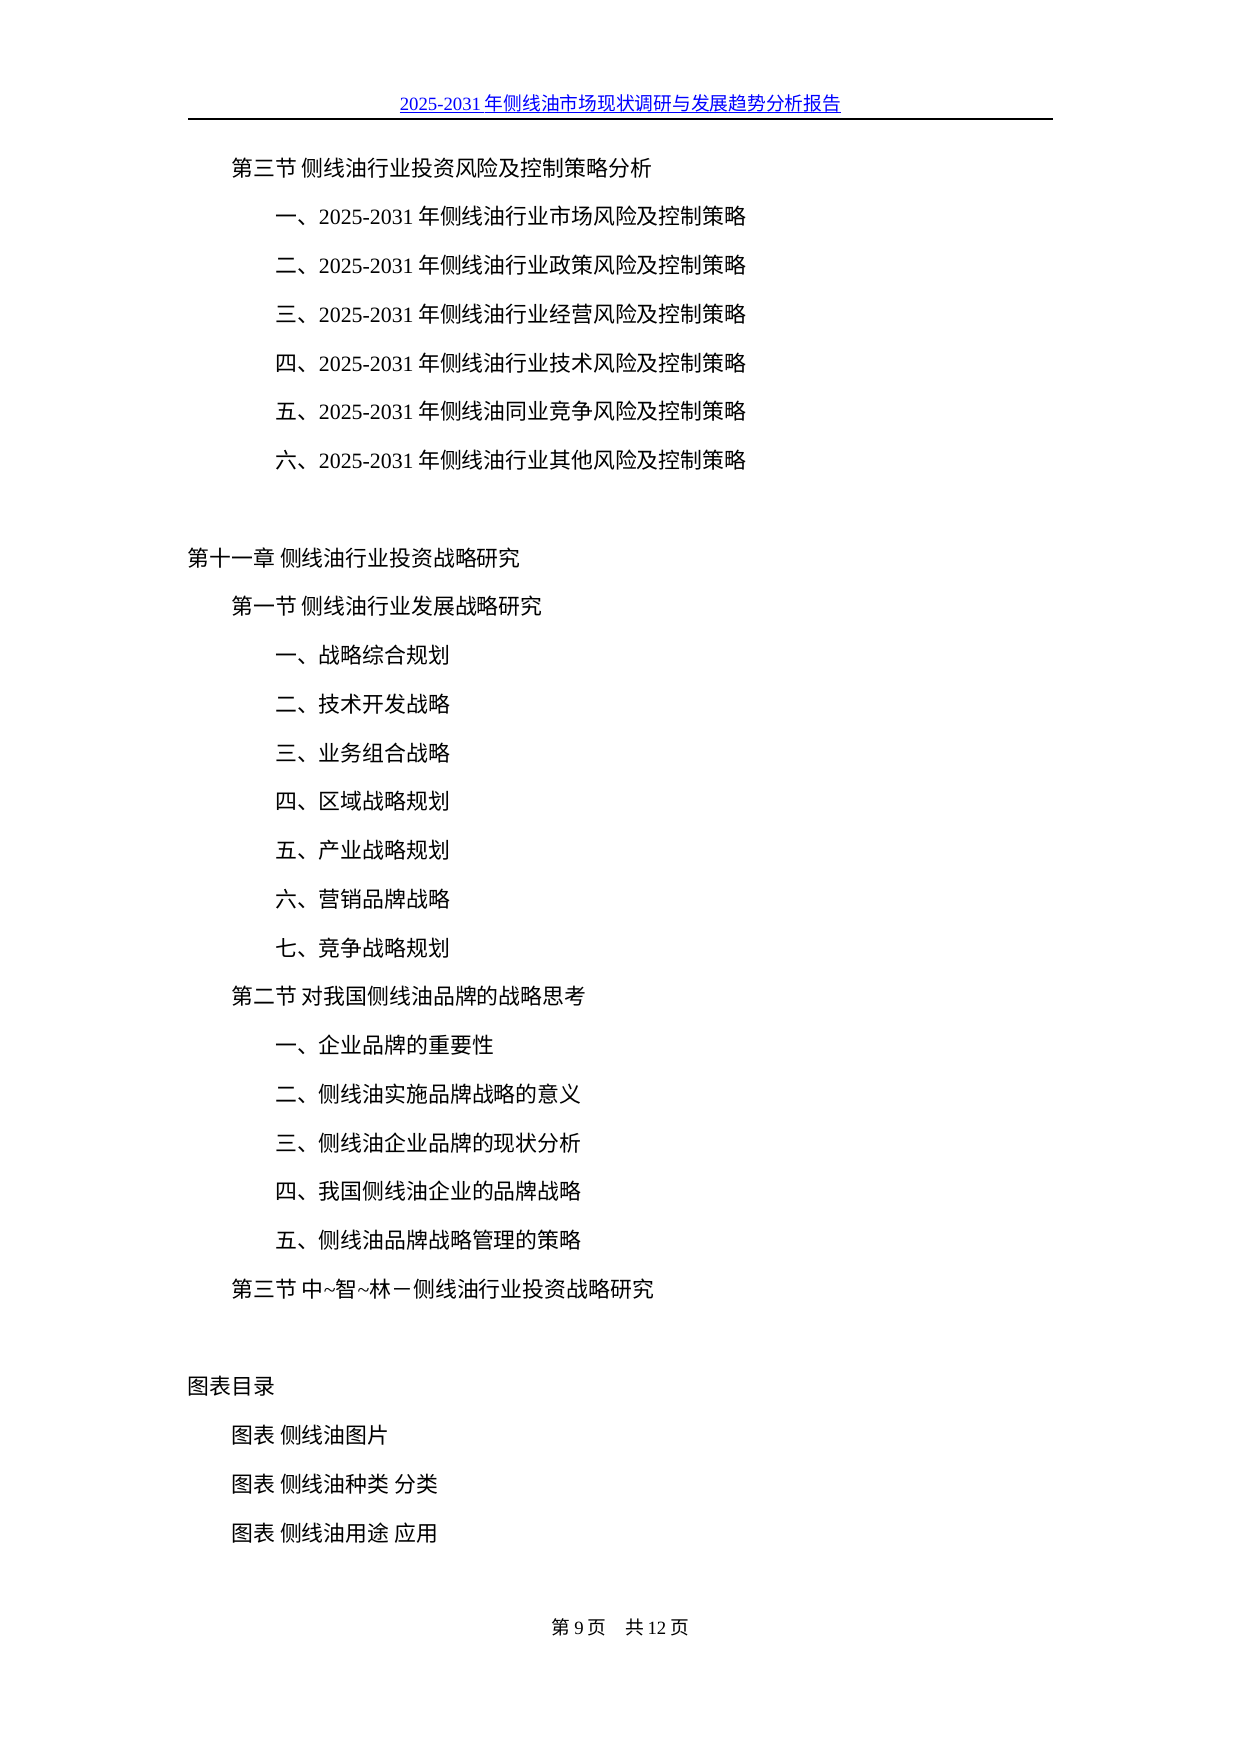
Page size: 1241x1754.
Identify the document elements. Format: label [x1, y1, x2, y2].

text [187, 150, 1053, 1548]
